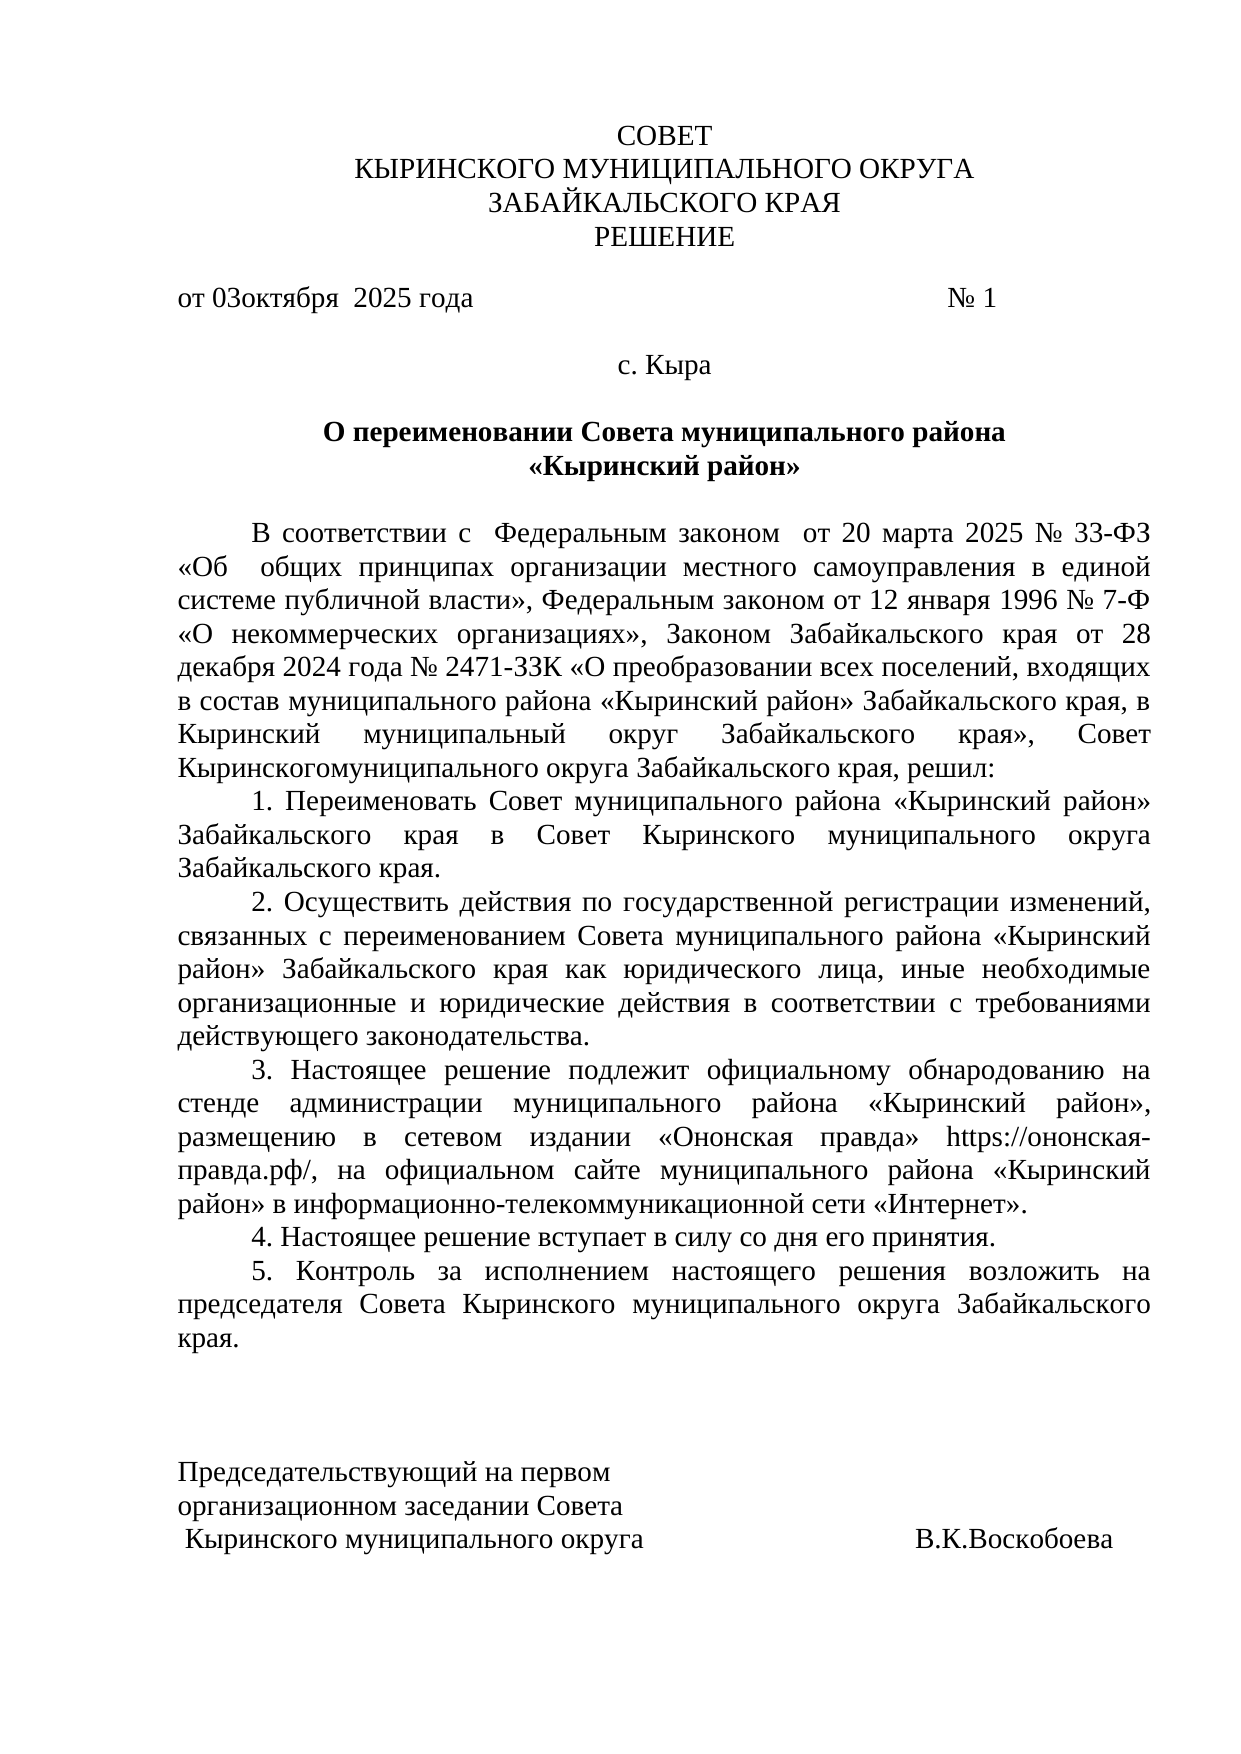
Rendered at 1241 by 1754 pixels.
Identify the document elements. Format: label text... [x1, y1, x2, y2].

text Кыринского муниципального округа В.К.Воскобоева [177, 1521, 1152, 1555]
text 1. Переименовать Совет муниципального района «Кыринский район» Забайкальского края в Совет Кыринского муниципального округа Забайкальского края. [177, 783, 1152, 884]
text 4. Настоящее решение вступает в силу со дня его принятия. [177, 1219, 1152, 1253]
text СОВЕТ [177, 118, 1152, 152]
text 2. Осуществить действия по государственной регистрации изменений, связанных с переименованием Совета муниципального района «Кыринский район» Забайкальского края как юридического лица, иные необходимые организационные и юридические действия в соответствии с требованиями действующего законодательства. [177, 884, 1152, 1052]
text «Кыринский район» [177, 448, 1152, 482]
text В соответствии с Федеральным законом от 20 марта 2025 № 33-ФЗ «Об общих принципах организации местного самоуправления в единой системе публичной власти», Федеральным законом от 12 января 1996 № 7-Ф «О некоммерческих организациях», Законом Забайкальского края от 28 декабря 2024 года № 2471-ЗЗК «О преобразовании всех поселений, входящих в состав муниципального района «Кыринский район» Забайкальского края, в Кыринский муниципальный округ Забайкальского края», Совет Кыринскогомуниципального округа Забайкальского края, решил: [177, 515, 1152, 783]
text КЫРИНСКОГО МУНИЦИПАЛЬНОГО ОКРУГА [177, 152, 1152, 185]
text ЗАБАЙКАЛЬСКОГО КРАЯ [177, 185, 1152, 219]
text организационном заседании Совета [177, 1488, 1152, 1521]
text от 03октября 2025 года № 1 [177, 280, 1152, 314]
text РЕШЕНИЕ [177, 219, 1152, 252]
text с. Кыра [177, 347, 1152, 381]
text 5. Контроль за исполнением настоящего решения возложить на председателя Совета Кыринского муниципального округа Забайкальского края. [177, 1253, 1152, 1354]
text 3. Настоящее решение подлежит официальному обнародованию на стенде администрации муниципального района «Кыринский район», размещению в сетевом издании «Ононская правда» https://ононская-правда.рф/, на официальном сайте муниципального района «Кыринский район» в информационно-телекоммуникационной сети «Интернет». [177, 1052, 1152, 1219]
text О переименовании Совета муниципального района [177, 414, 1152, 448]
text Председательствующий на первом [177, 1454, 1152, 1488]
